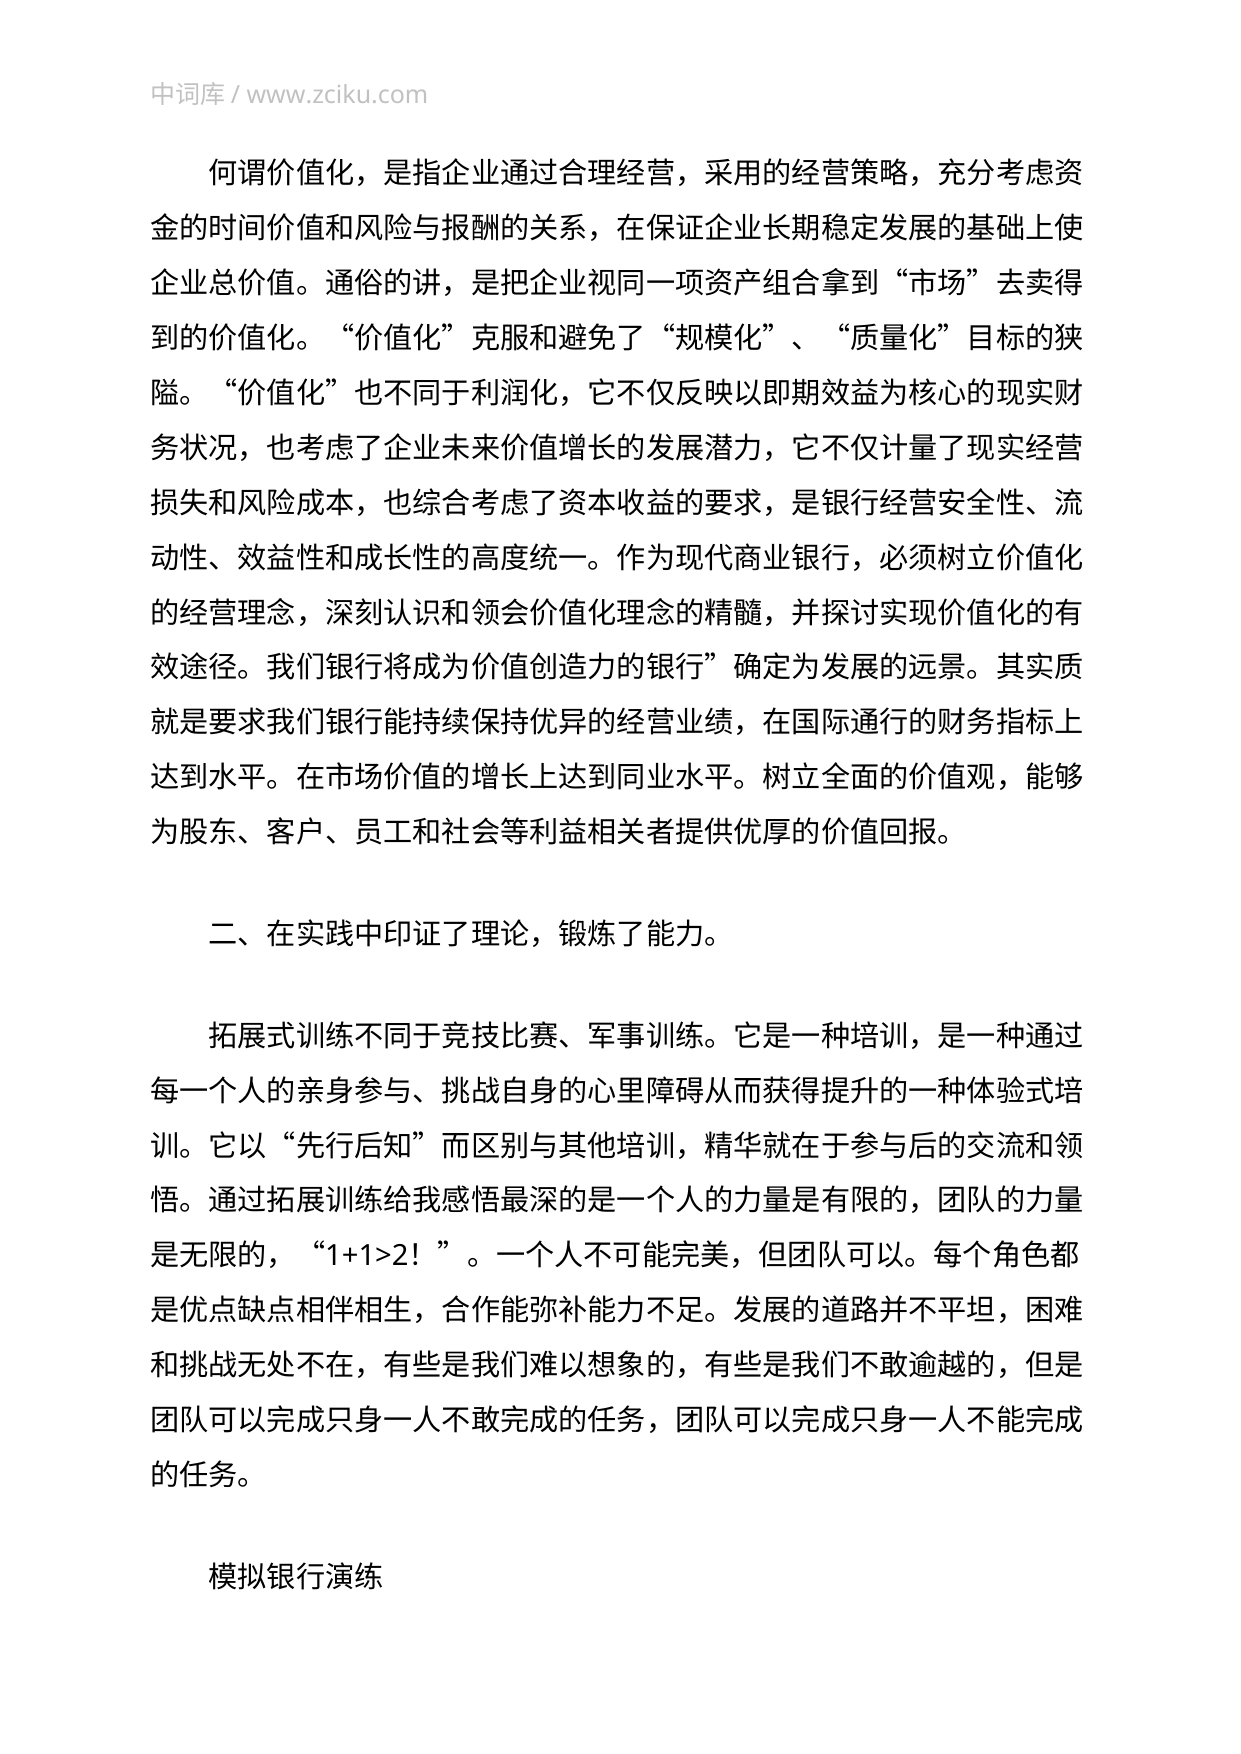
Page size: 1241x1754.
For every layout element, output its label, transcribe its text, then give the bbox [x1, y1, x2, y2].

text 模拟银行演练 [150, 1553, 1090, 1596]
text 二、在实践中印证了理论，锻炼了能力。 [150, 911, 1090, 953]
text 拓展式训练不同于竞技比赛、军事训练。它是一种培训，是一种通过每一个人的亲身参与、挑战自身的心里障碍从而获得提升的一种体验式培训。它以“先行后知”而区别与其他培训，精华就在于参与后的交流和领悟。通过拓展训练给我感悟最深的是一个人的力量是有限的，团队的力量是无限的，“1+1>2！”。一个人不可能完美，但团队可以。每个角色都是优点缺点相伴相生，合作能弥补能力不足。发展的道路并不平坦，困难和挑战无处不在，有些是我们难以想象的，有些是我们不敢逾越的，但是团队可以完成只身一人不敢完成的任务，团队可以完成只身一人不能完成的任务。 [150, 1012, 1090, 1494]
text 何谓价值化，是指企业通过合理经营，采用的经营策略，充分考虑资金的时间价值和风险与报酬的关系，在保证企业长期稳定发展的基础上使企业总价值。通俗的讲，是把企业视同一项资产组合拿到“市场”去卖得到的价值化。“价值化”克服和避免了“规模化”、“质量化”目标的狭隘。“价值化”也不同于利润化，它不仅反映以即期效益为核心的现实财务状况，也考虑了企业未来价值增长的发展潜力，它不仅计量了现实经营损失和风险成本，也综合考虑了资本收益的要求，是银行经营安全性、流动性、效益性和成长性的高度统一。作为现代商业银行，必须树立价值化的经营理念，深刻认识和领会价值化理念的精髓，并探讨实现价值化的有效途径。我们银行将成为价值创造力的银行”确定为发展的远景。其实质就是要求我们银行能持续保持优异的经营业绩，在国际通行的财务指标上达到水平。在市场价值的增长上达到同业水平。树立全面的价值观，能够为股东、客户、员工和社会等利益相关者提供优厚的价值回报。 [150, 150, 1090, 851]
